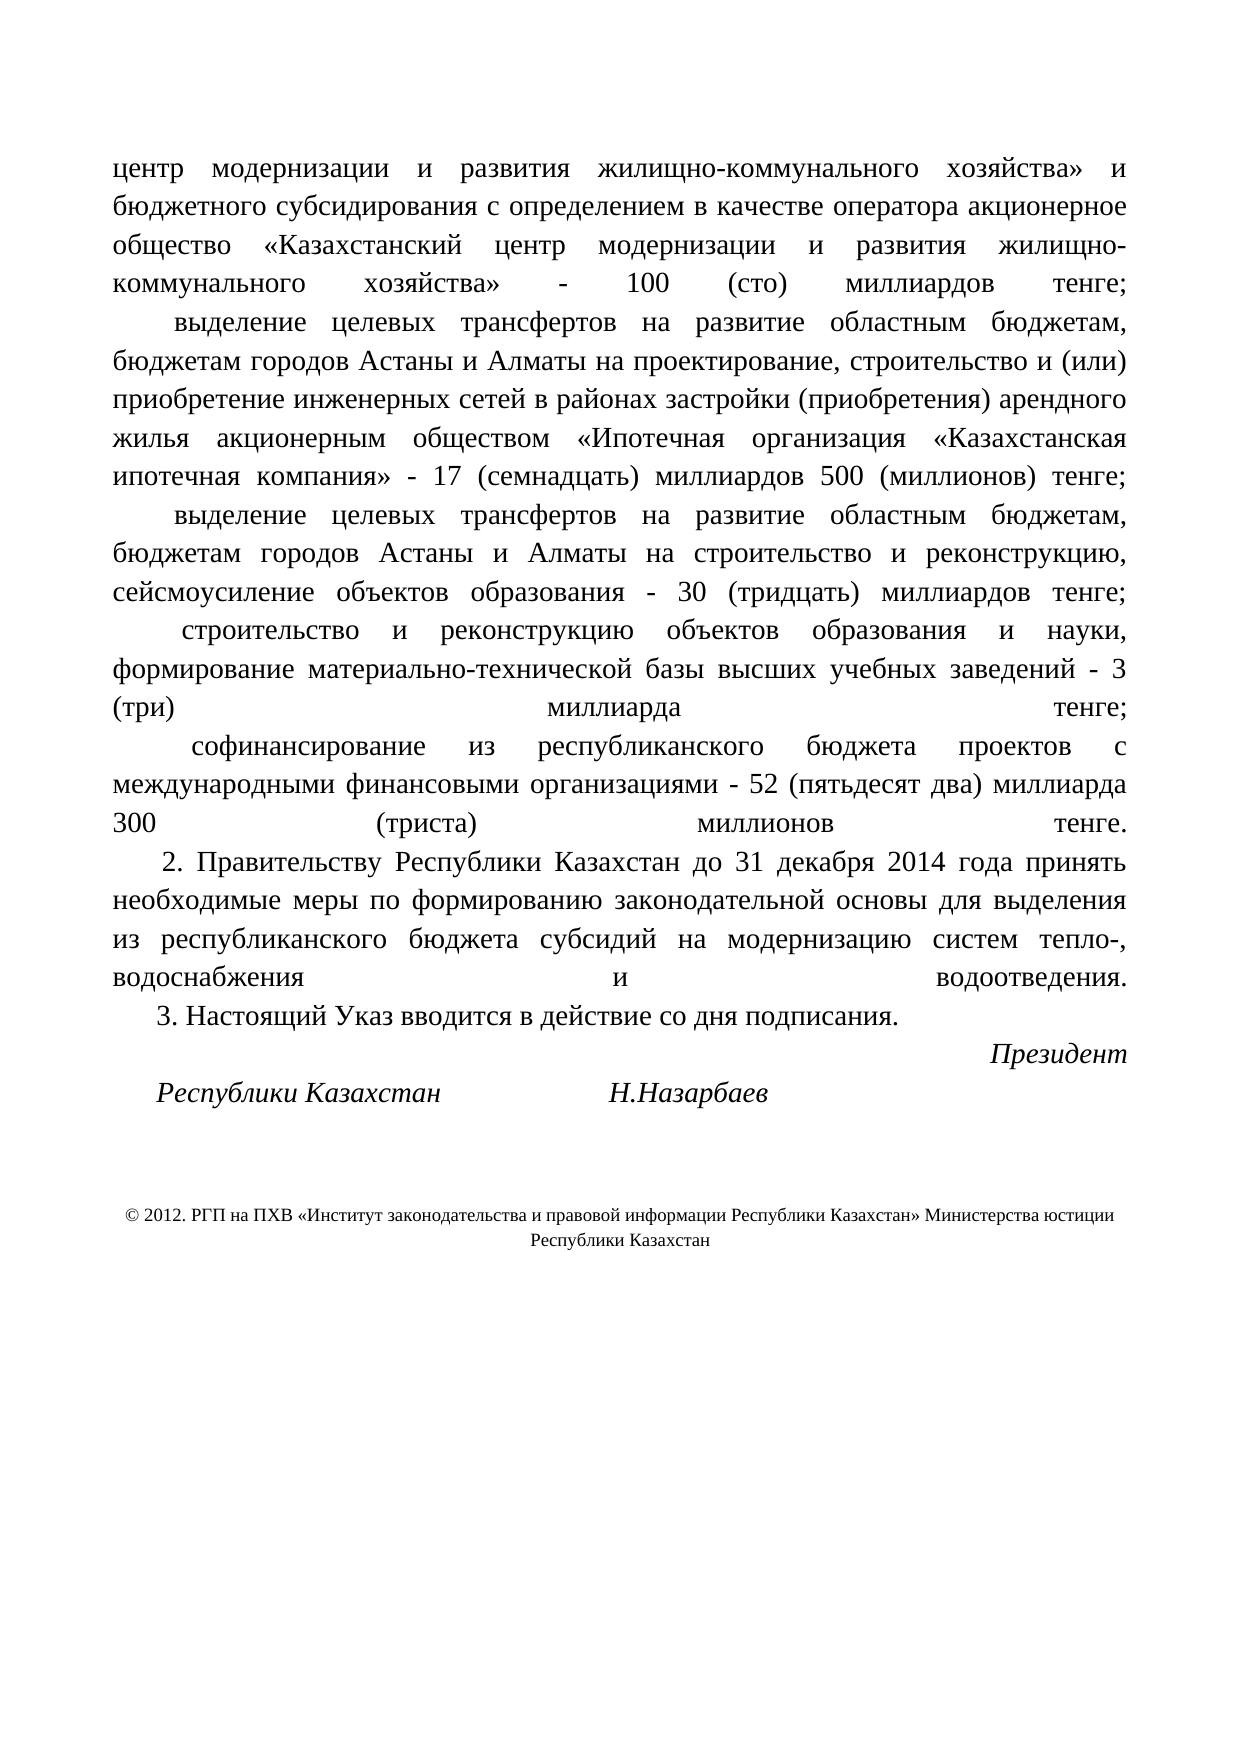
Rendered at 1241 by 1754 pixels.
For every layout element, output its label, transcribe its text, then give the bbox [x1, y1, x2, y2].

text Президент Республики Казахстан Н.Назарбаев [112, 1036, 1128, 1108]
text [112, 150, 1128, 1031]
text © 2012. РГП на ПХВ «Институт законодательства и правовой информации Республики Казахстан» Министерства юстиции Республики Казахстан [112, 1204, 1128, 1251]
